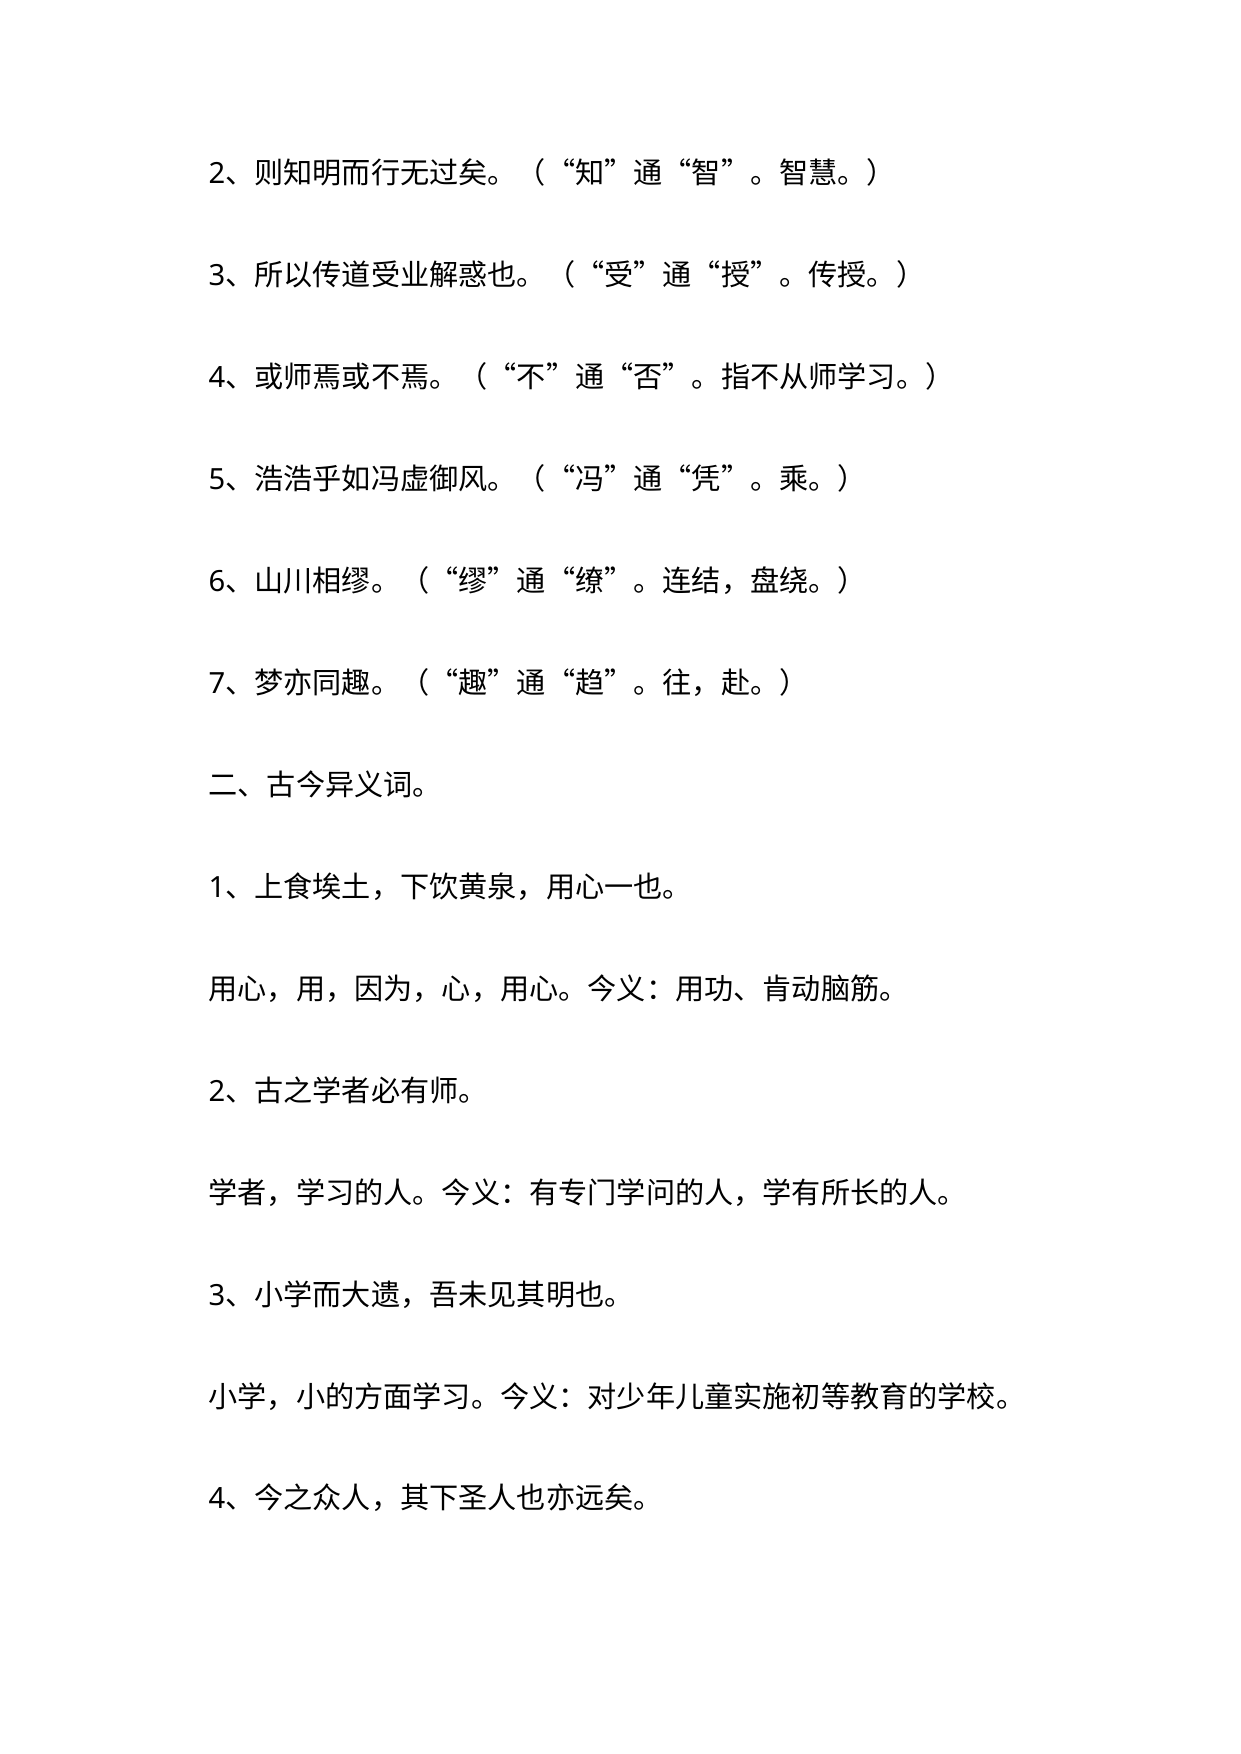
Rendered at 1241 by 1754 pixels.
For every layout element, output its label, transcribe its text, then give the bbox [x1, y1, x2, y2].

text 3、小学而大遗，吾未见其明也。 [150, 1271, 1090, 1313]
text 4、或师焉或不焉。（“不”通“否”。指不从师学习。） [150, 354, 1090, 396]
text 用心，用，因为，心，用心。今义：用功、肯动脑筋。 [150, 966, 1090, 1008]
text 2、则知明而行无过矣。（“知”通“智”。智慧。） [150, 150, 1090, 192]
text 3、所以传道受业解惑也。（“受”通“授”。传授。） [150, 252, 1090, 294]
text 1、上食埃土，下饮黄泉，用心一也。 [150, 864, 1090, 906]
text 4、今之众人，其下圣人也亦远矣。 [150, 1475, 1090, 1517]
text 学者，学习的人。今义：有专门学问的人，学有所长的人。 [150, 1169, 1090, 1212]
text 6、山川相缪。（“缪”通“缭”。连结，盘绕。） [150, 558, 1090, 600]
text 5、浩浩乎如冯虚御风。（“冯”通“凭”。乘。） [150, 456, 1090, 498]
text 小学，小的方面学习。今义：对少年儿童实施初等教育的学校。 [150, 1373, 1090, 1415]
text 2、古之学者必有师。 [150, 1067, 1090, 1110]
text 7、梦亦同趣。（“趣”通“趋”。往，赴。） [150, 660, 1090, 702]
text 二、古今异义词。 [150, 762, 1090, 804]
